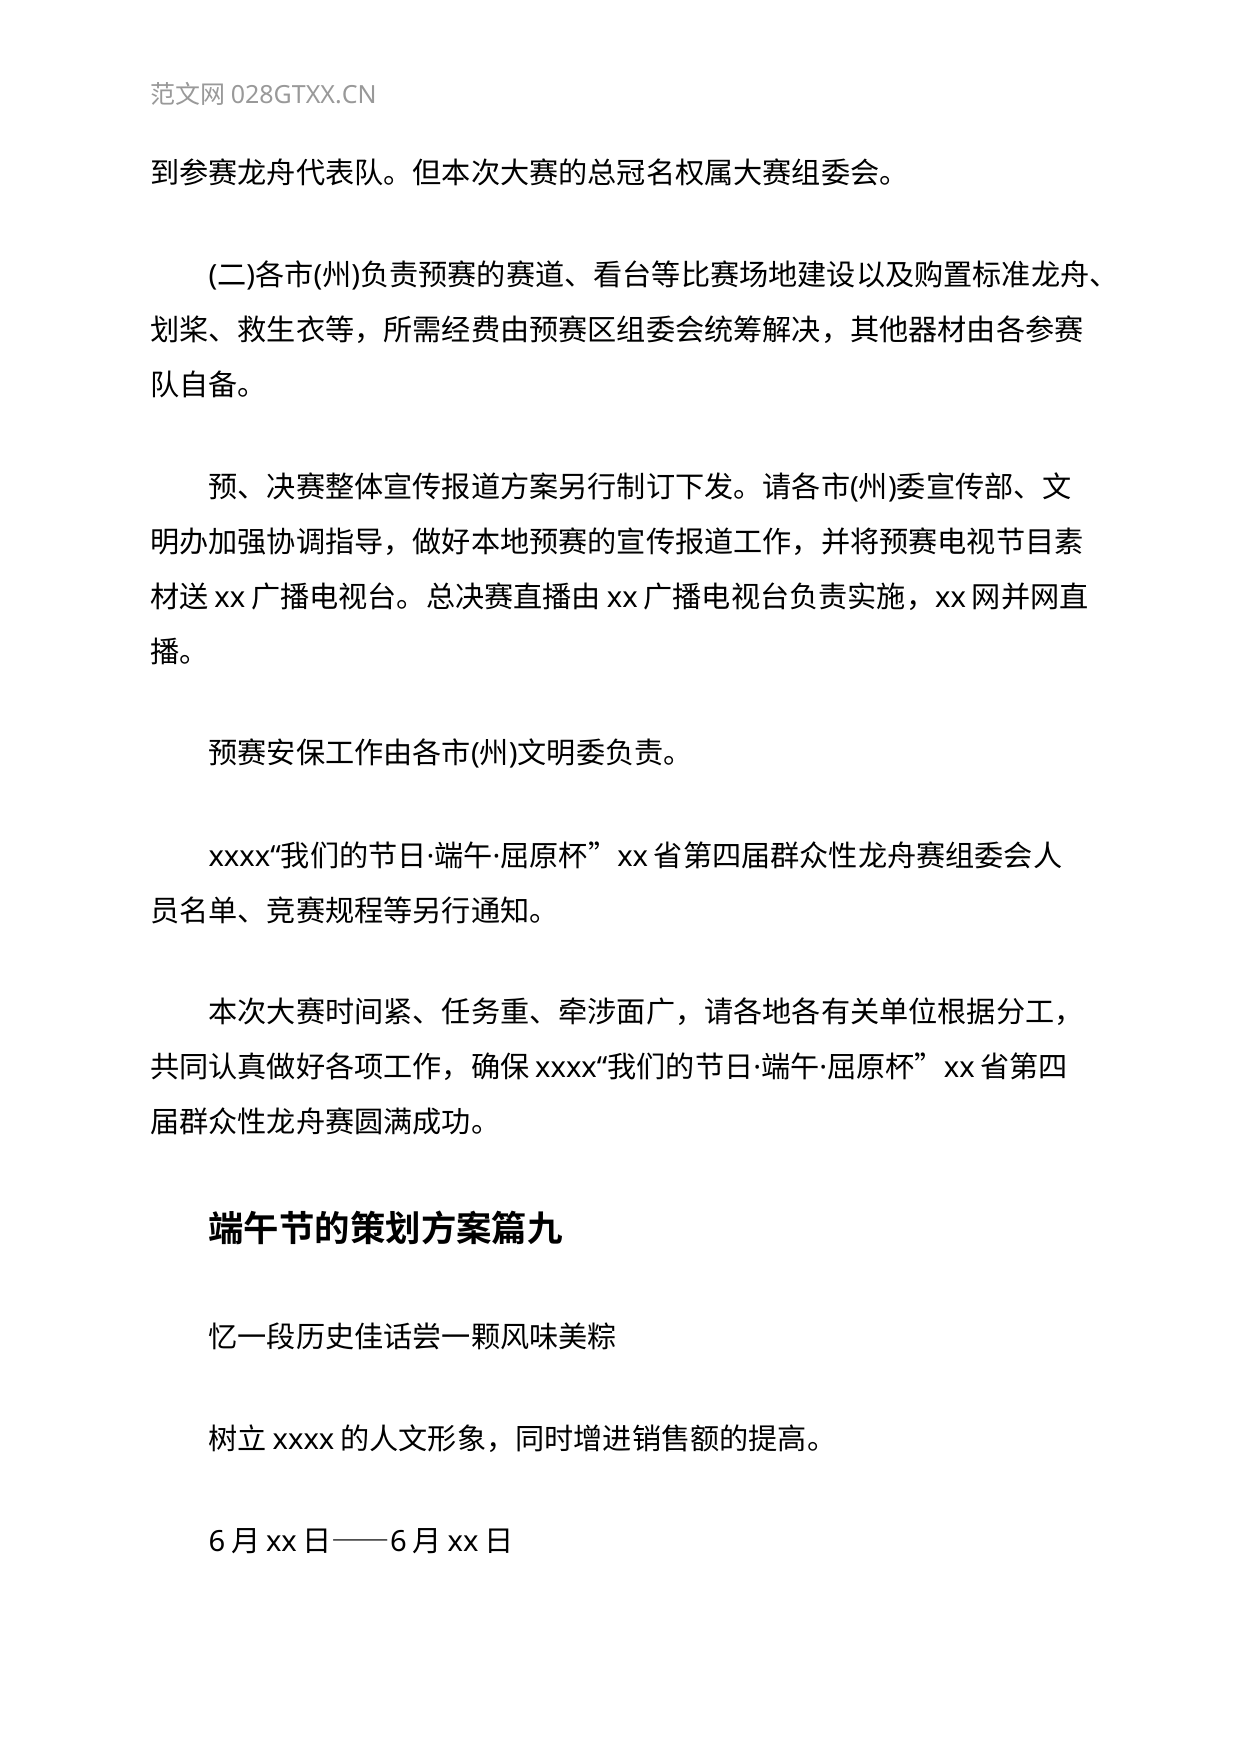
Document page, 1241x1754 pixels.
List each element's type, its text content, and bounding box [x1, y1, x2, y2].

text 预、决赛整体宣传报道方案另行制订下发。请各市(州)委宣传部、文明办加强协调指导，做好本地预赛的宣传报道工作，并将预赛电视节目素材送xx广播电视台。总决赛直播由xx广播电视台负责实施，xx网并网直播。 [150, 463, 1090, 671]
text 预赛安保工作由各市(州)文明委负责。 [150, 730, 1090, 772]
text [150, 150, 1090, 192]
text 端午节的策划方案篇九 [150, 1201, 1090, 1252]
text 树立xxxx的人文形象，同时增进销售额的提高。 [150, 1416, 1090, 1458]
text 本次大赛时间紧、任务重、牵涉面广，请各地各有关单位根据分工，共同认真做好各项工作，确保xxxx“我们的节日·端午·屈原杯”xx省第四届群众性龙舟赛圆满成功。 [150, 989, 1090, 1141]
text (二)各市(州)负责预赛的赛道、看台等比赛场地建设以及购置标准龙舟、划桨、救生衣等，所需经费由预赛区组委会统筹解决，其他器材由各参赛队自备。 [150, 252, 1090, 404]
text 6月xx日——6月xx日 [150, 1518, 1090, 1560]
text 忆一段历史佳话尝一颗风味美粽 [150, 1314, 1090, 1356]
text xxxx“我们的节日·端午·屈原杯”xx省第四届群众性龙舟赛组委会人员名单、竞赛规程等另行通知。 [150, 832, 1090, 929]
